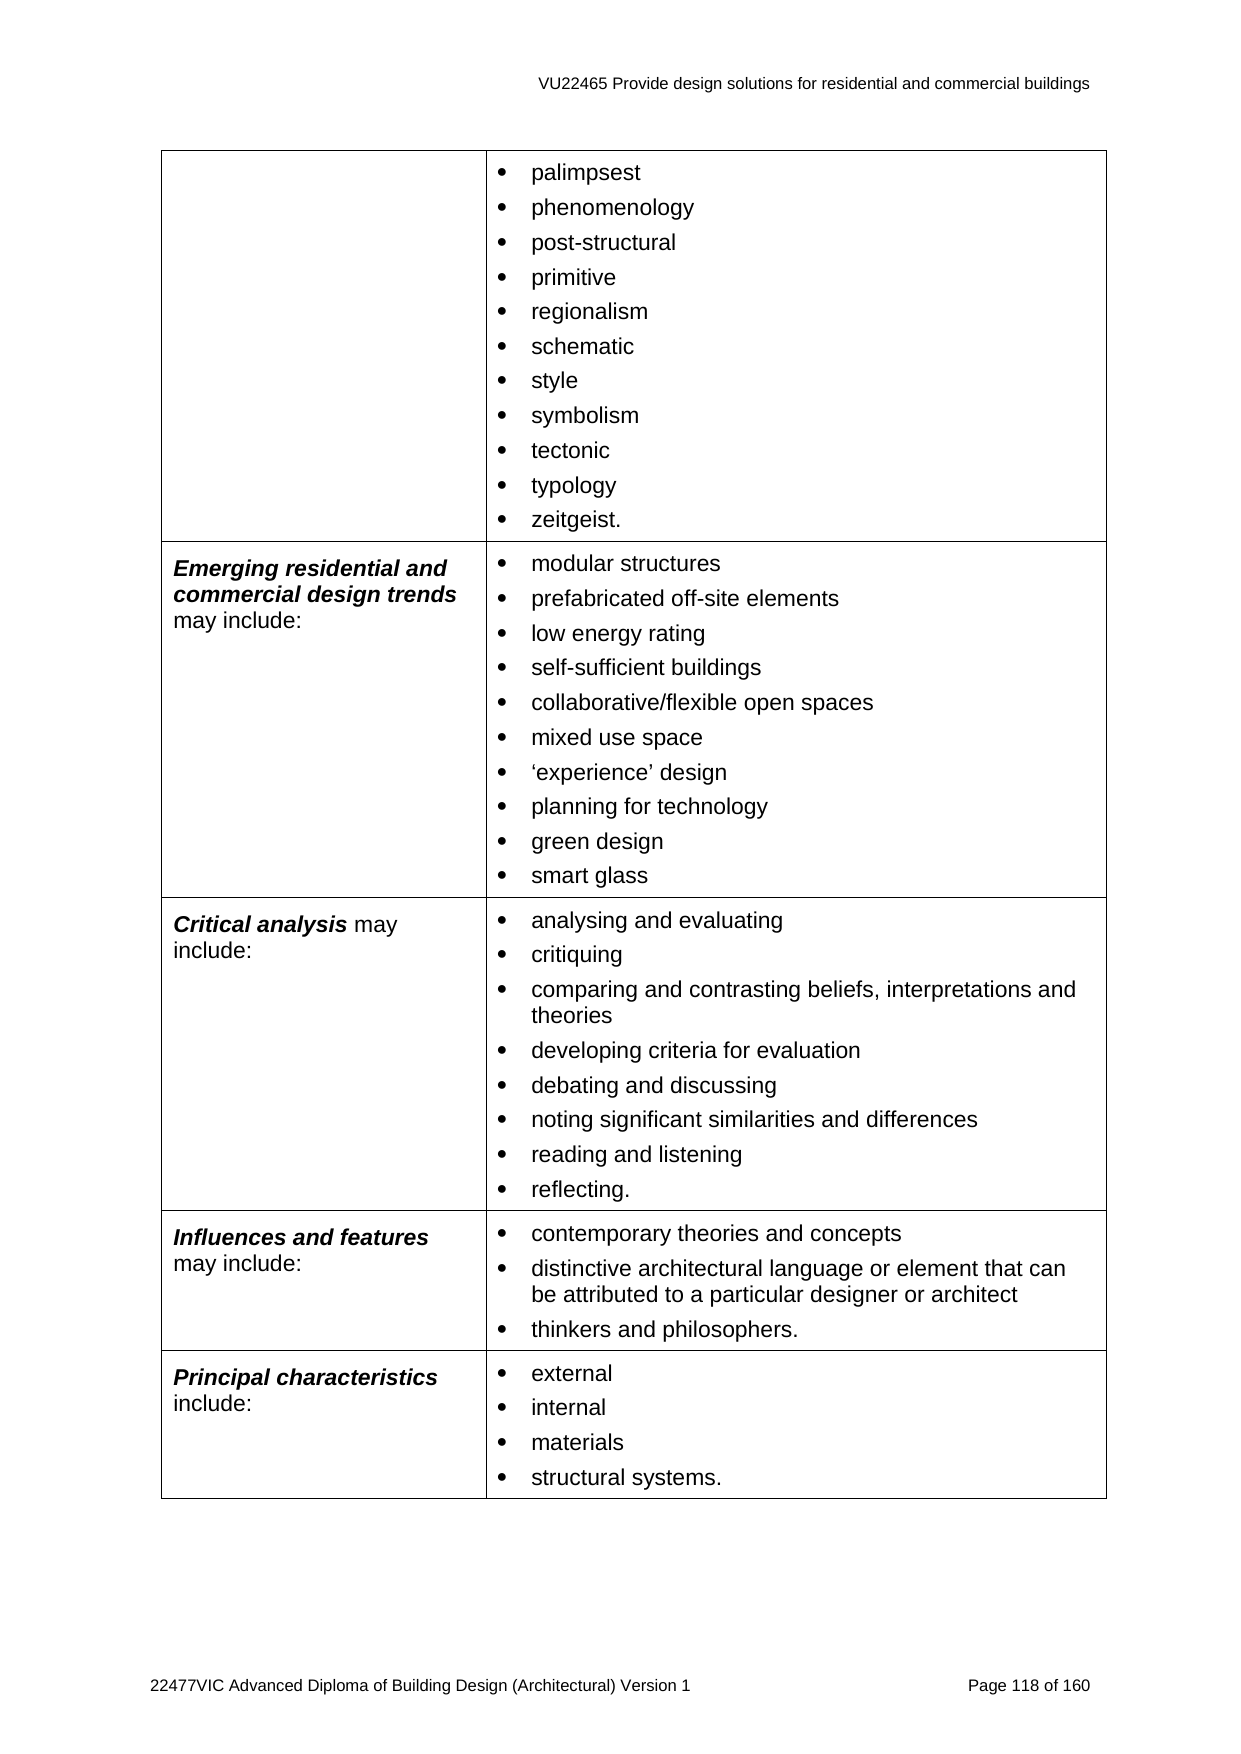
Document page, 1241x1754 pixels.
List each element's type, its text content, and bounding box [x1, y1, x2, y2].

table_cell modular structures prefabricated off-site elements low energy rating self-sufficient buildings collaborative/flexible open spaces mixed use space ‘experience’ design planning for technology green design smart glass [487, 542, 1106, 897]
table_cell Principal characteristics include: [162, 1351, 486, 1498]
table_cell Critical analysis may include: [162, 898, 486, 1210]
table_cell contemporary theories and concepts distinctive architectural language or element that can be attributed to a particular designer or architect thinkers and philosophers. [487, 1211, 1106, 1350]
table_cell Influences and features may include: [162, 1211, 486, 1350]
table_header palimpsest phenomenology post-structural primitive regionalism schematic style symbolism tectonic typology zeitgeist. [487, 151, 1106, 541]
table_cell analysing and evaluating critiquing comparing and contrasting beliefs, interpretations and theories developing criteria for evaluation debating and discussing noting significant similarities and differences reading and listening reflecting. [487, 898, 1106, 1210]
table_cell Emerging residential and commercial design trends may include: [162, 542, 486, 897]
table_header [162, 151, 486, 541]
table_cell external internal materials structural systems. [487, 1351, 1106, 1498]
